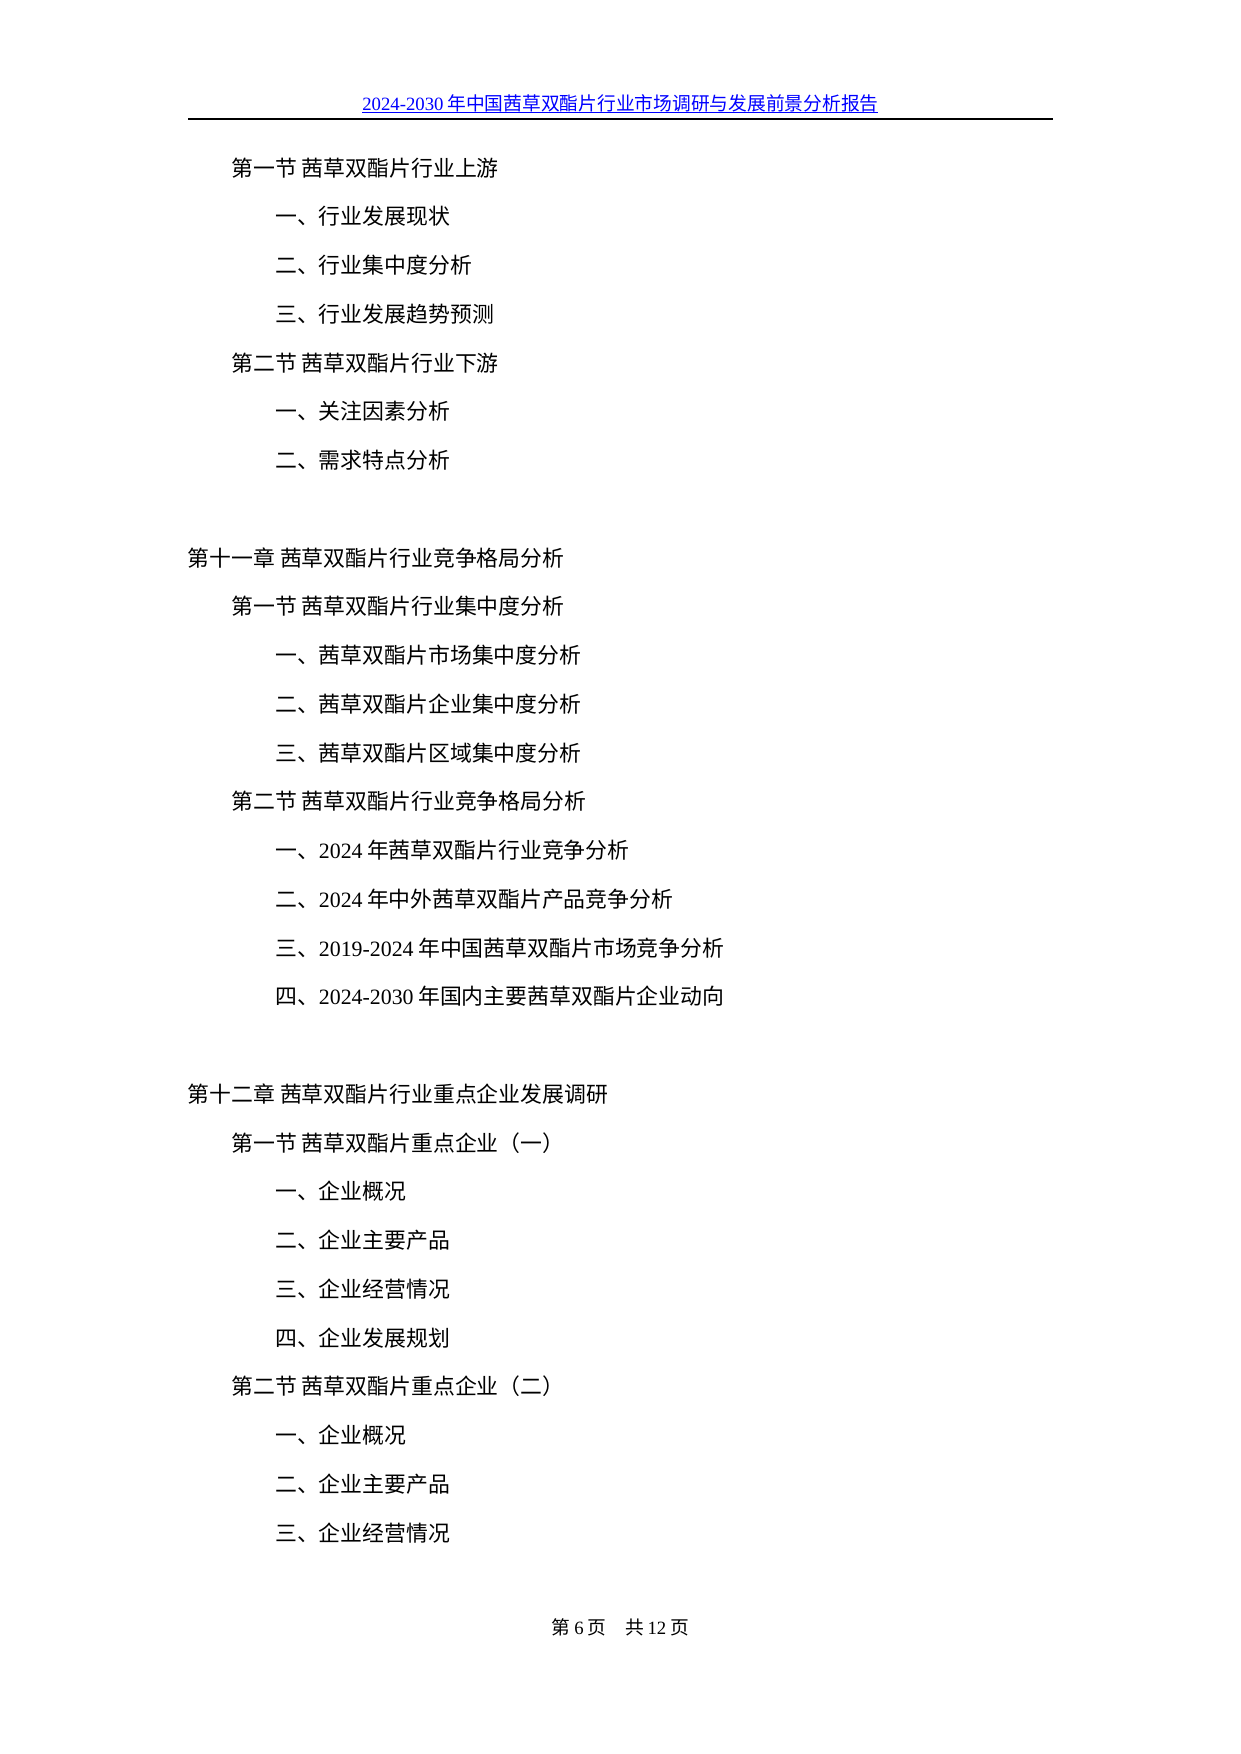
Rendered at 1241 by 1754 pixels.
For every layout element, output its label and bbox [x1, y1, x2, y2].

text [187, 150, 1053, 1548]
